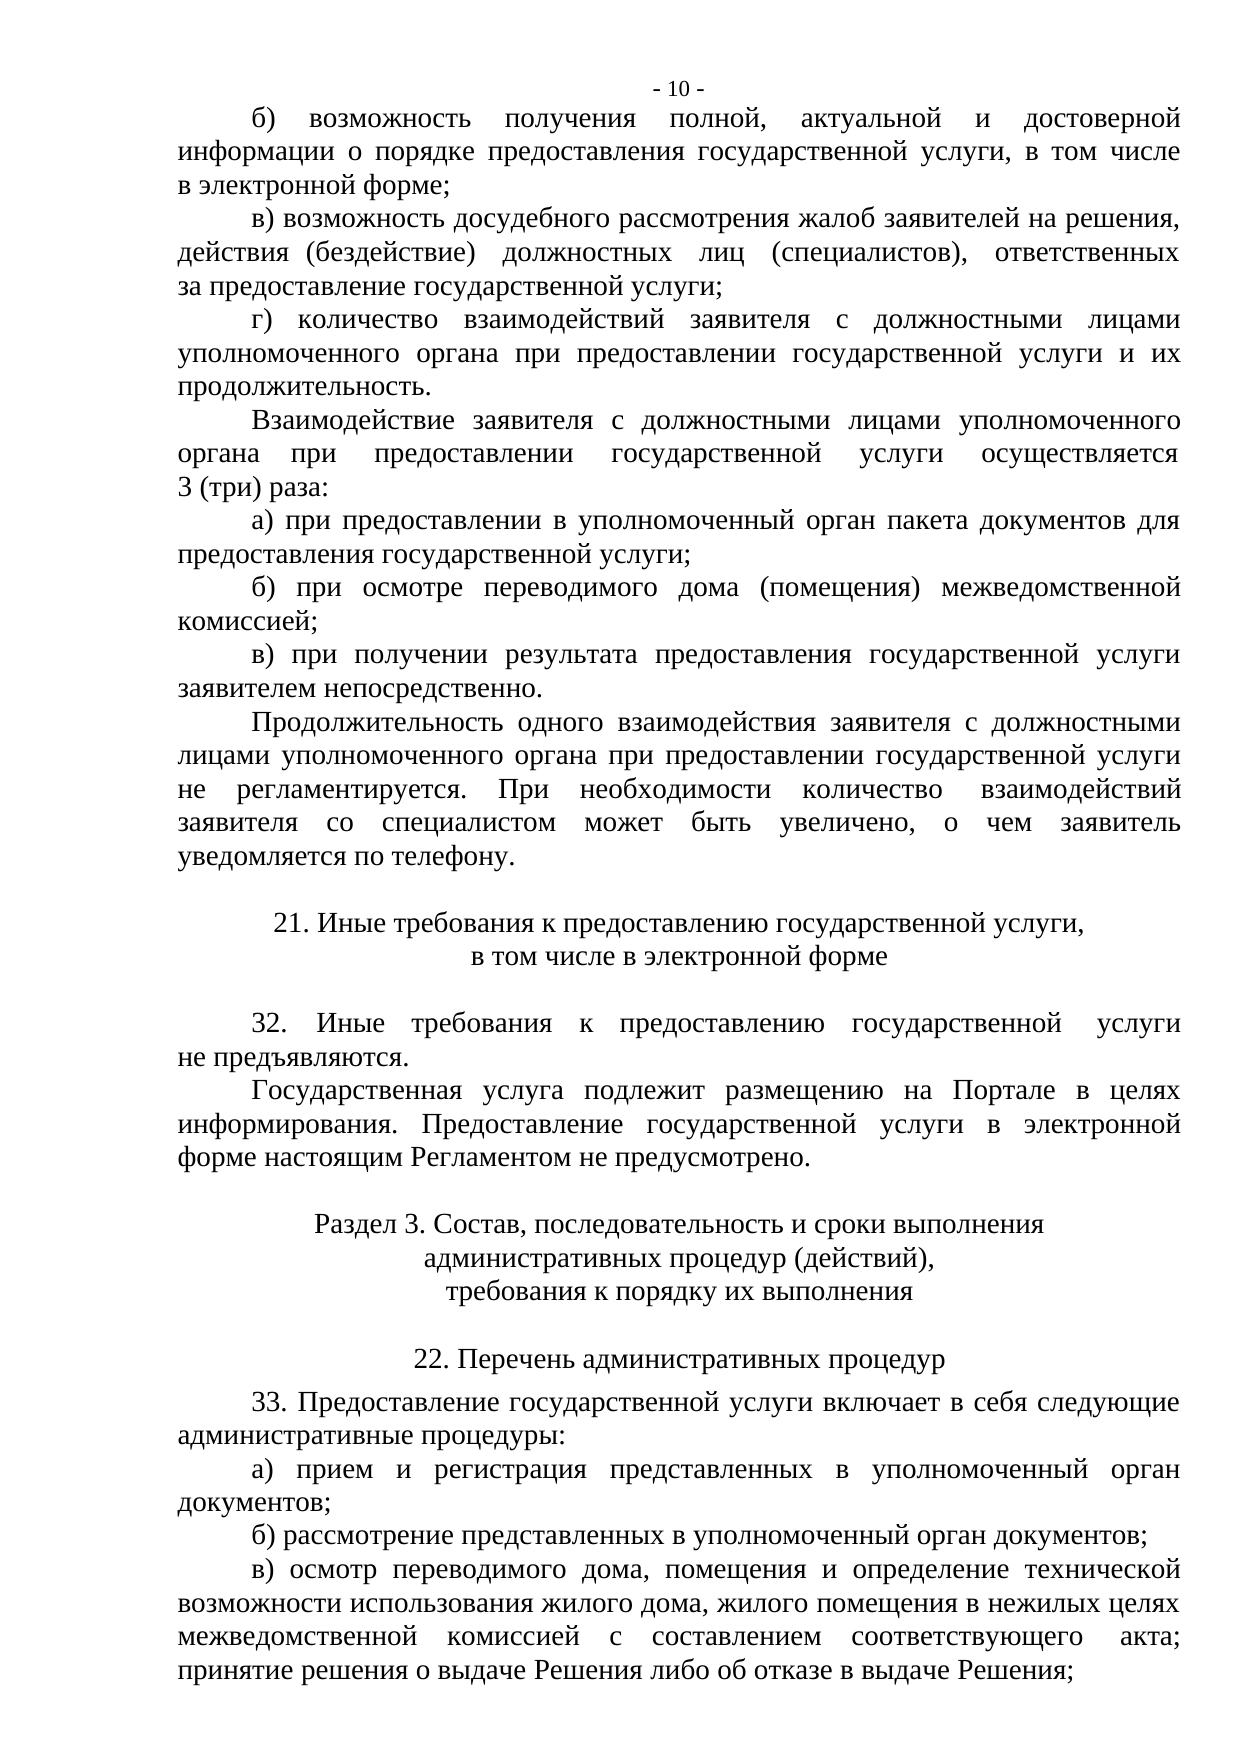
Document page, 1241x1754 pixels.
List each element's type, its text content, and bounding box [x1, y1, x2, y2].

text б) возможность получения полной, актуальной и достоверной информации о порядке предоставления государственной услуги, в том числе в электронной форме; [177, 100, 1181, 201]
list Предоставление государственной услуги включает в себя следующие административные процедуры: [177, 1384, 1181, 1451]
text б) при осмотре переводимого дома (помещения) межведомственной комиссией; [177, 569, 1181, 637]
text Продолжительность одного взаимодействия заявителя с должностными лицами уполномоченного органа при предоставлении государственной услуги не регламентируется. При необходимости количество взаимодействий заявителя со специалистом может быть увеличено, о чем заявитель уведомляется по телефону. [177, 704, 1182, 871]
text Раздел 3. Состав, последовательность и сроки выполнения административных процедур (действий), [255, 1207, 1103, 1274]
text г) количество взаимодействий заявителя с должностными лицами уполномоченного органа при предоставлении государственной услуги и их продолжительность. [177, 301, 1181, 402]
text в) осмотр переводимого дома, помещения и определение технической возможности использования жилого дома, жилого помещения в нежилых целях межведомственной комиссией с составлением соответствующего акта; принятие решения о выдаче Решения либо об отказе в выдаче Решения; [177, 1551, 1181, 1685]
text Государственная услуга подлежит размещению на Портале в целях информирования. Предоставление государственной услуги в электронной форме настоящим Регламентом не предусмотрено. [177, 1072, 1181, 1173]
text в) при получении результата предоставления государственной услуги заявителем непосредственно. [177, 637, 1181, 704]
text 21. Иные требования к предоставлению государственной услуги, в том числе в электронной форме [273, 905, 1087, 972]
text 22. Перечень административных процедур [413, 1341, 1198, 1374]
text б) рассмотрение представленных в уполномоченный орган документов; [251, 1518, 1198, 1551]
text а) прием и регистрация представленных в уполномоченный орган документов; [177, 1451, 1181, 1518]
text а) при предоставлении в уполномоченный орган пакета документов для предоставления государственной услуги; [177, 502, 1181, 569]
text требования к порядку их выполнения [255, 1274, 1104, 1307]
text в) возможность досудебного рассмотрения жалоб заявителей на решения, действия (бездействие) должностных лиц (специалистов), ответственных за предоставление государственной услуги; [177, 201, 1181, 301]
text Взаимодействие заявителя с должностными лицами уполномоченного органа при предоставлении государственной услуги осуществляется 3 (три) раза: [177, 402, 1181, 502]
list Иные требования к предоставлению государственной услуги не предъявляются. [177, 1005, 1181, 1072]
